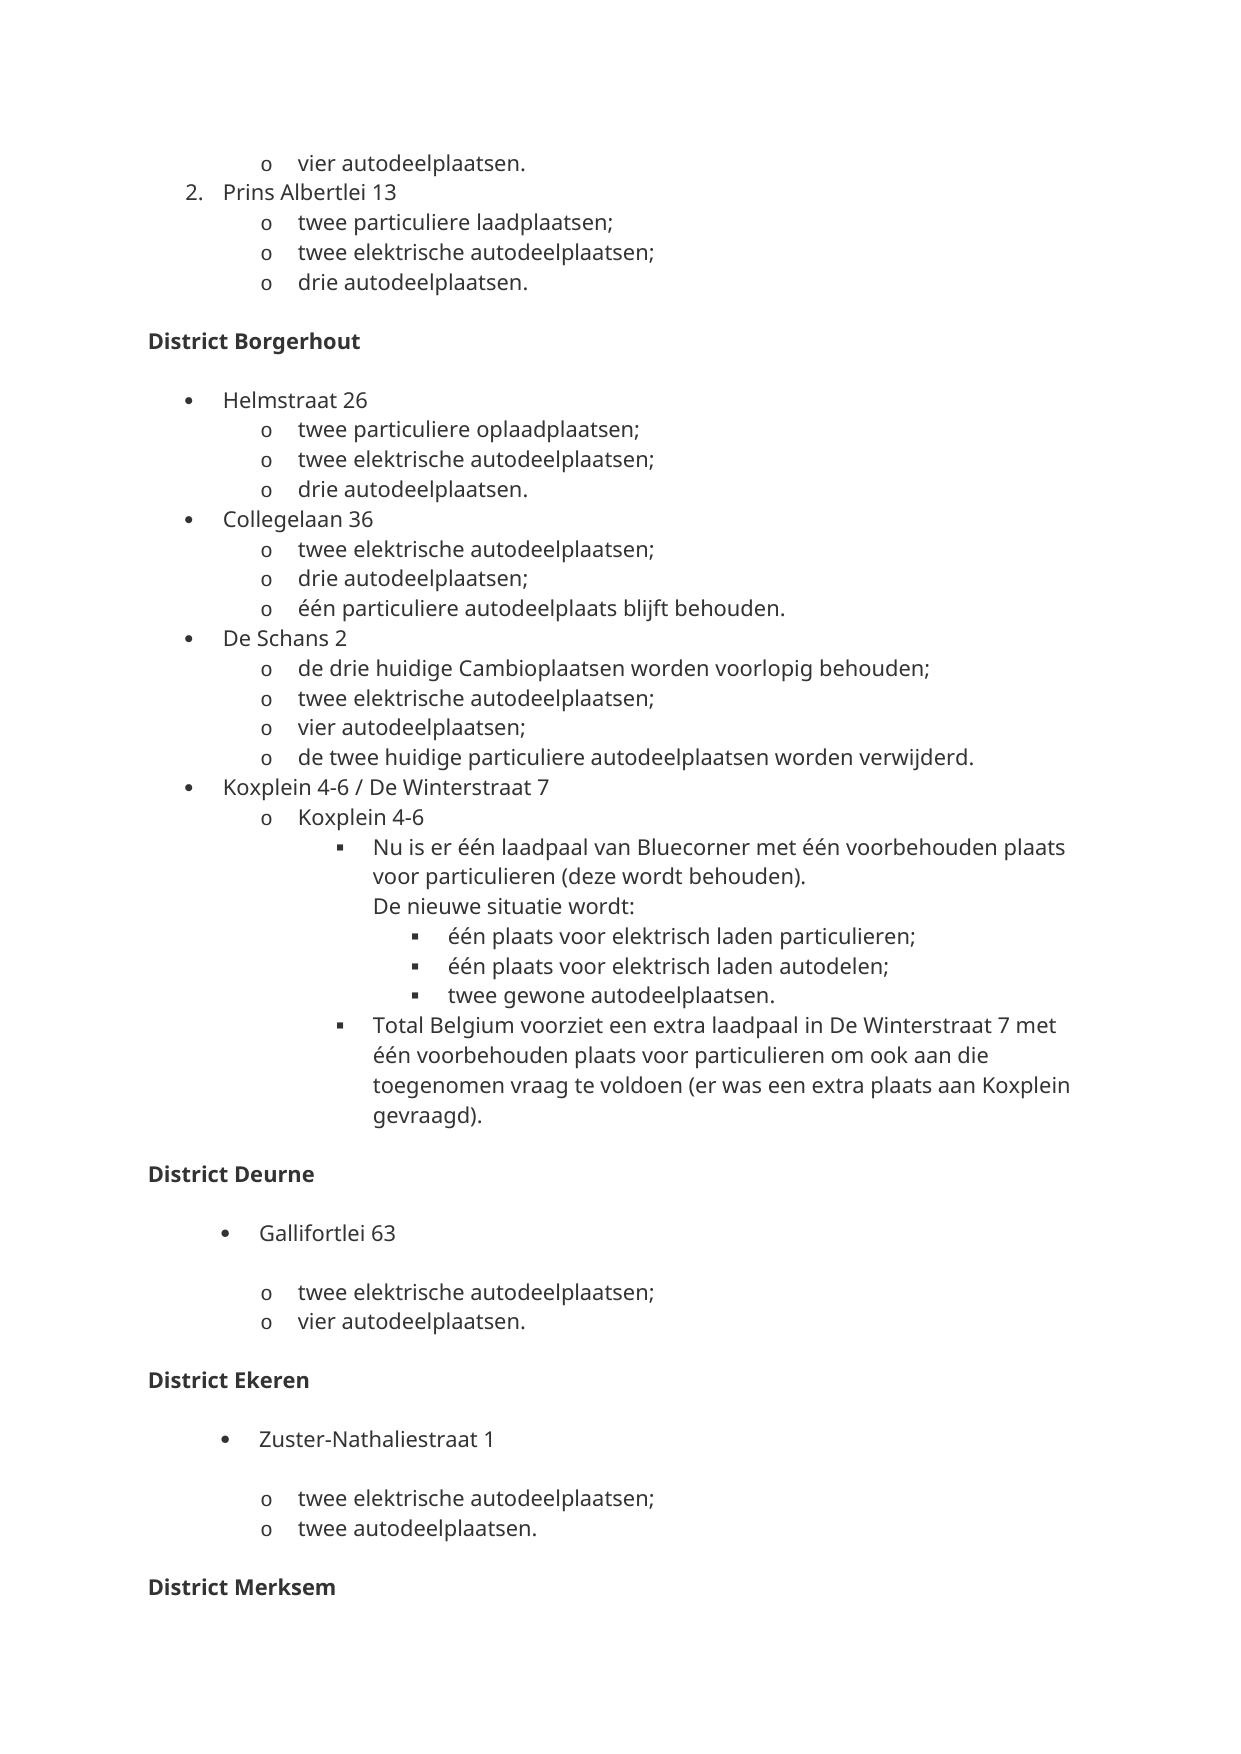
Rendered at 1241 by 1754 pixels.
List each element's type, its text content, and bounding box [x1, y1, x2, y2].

list twee autodeelplaatsen. [260, 1513, 1093, 1543]
list twee elektrische autodeelplaatsen; [260, 534, 1093, 563]
text District Ekeren [148, 1365, 1093, 1395]
list één plaats voor elektrisch laden autodelen; [410, 951, 1093, 981]
list drie autodeelplaatsen. [260, 267, 1093, 297]
list Gallifortlei 63 [221, 1218, 1093, 1247]
list vier autodeelplaatsen; [260, 712, 1093, 742]
list twee elektrische autodeelplaatsen; [260, 237, 1093, 267]
list Nu is er één laadpaal van Bluecorner met één voorbehouden plaats voor particulieren (deze wordt behouden). De nieuwe situatie wordt: [335, 832, 1093, 921]
list Helmstraat 26 [185, 385, 1093, 414]
list twee elektrische autodeelplaatsen; [260, 1277, 1093, 1306]
list twee gewone autodeelplaatsen. [410, 981, 1093, 1010]
list Zuster-Nathaliestraat 1 [221, 1424, 1093, 1454]
text District Borgerhout [148, 326, 1093, 356]
list Prins Albertlei 13 [185, 177, 1093, 207]
list drie autodeelplaatsen; [260, 563, 1093, 593]
list De Schans 2 [185, 623, 1093, 653]
list vier autodeelplaatsen. [260, 1306, 1093, 1336]
list vier autodeelplaatsen. [260, 148, 1093, 177]
list Collegelaan 36 [185, 504, 1093, 534]
list één particuliere autodeelplaats blijft behouden. [260, 593, 1093, 623]
list twee elektrische autodeelplaatsen; [260, 444, 1093, 474]
list Koxplein 4-6 / De Winterstraat 7 [185, 772, 1093, 802]
list twee particuliere oplaadplaatsen; [260, 414, 1093, 444]
list de twee huidige particuliere autodeelplaatsen worden verwijderd. [260, 742, 1093, 772]
list twee elektrische autodeelplaatsen; [260, 1483, 1093, 1513]
list drie autodeelplaatsen. [260, 474, 1093, 504]
list twee elektrische autodeelplaatsen; [260, 683, 1093, 712]
text District Deurne [148, 1159, 1093, 1188]
list Koxplein 4-6 [260, 802, 1093, 832]
list twee particuliere laadplaatsen; [260, 207, 1093, 237]
list één plaats voor elektrisch laden particulieren; [410, 921, 1093, 951]
list Total Belgium voorziet een extra laadpaal in De Winterstraat 7 met één voorbehouden plaats voor particulieren om ook aan die toegenomen vraag te voldoen (er was een extra plaats aan Koxplein gevraagd). [335, 1010, 1093, 1129]
text District Merksem [148, 1572, 1093, 1602]
list de drie huidige Cambioplaatsen worden voorlopig behouden; [260, 653, 1093, 683]
